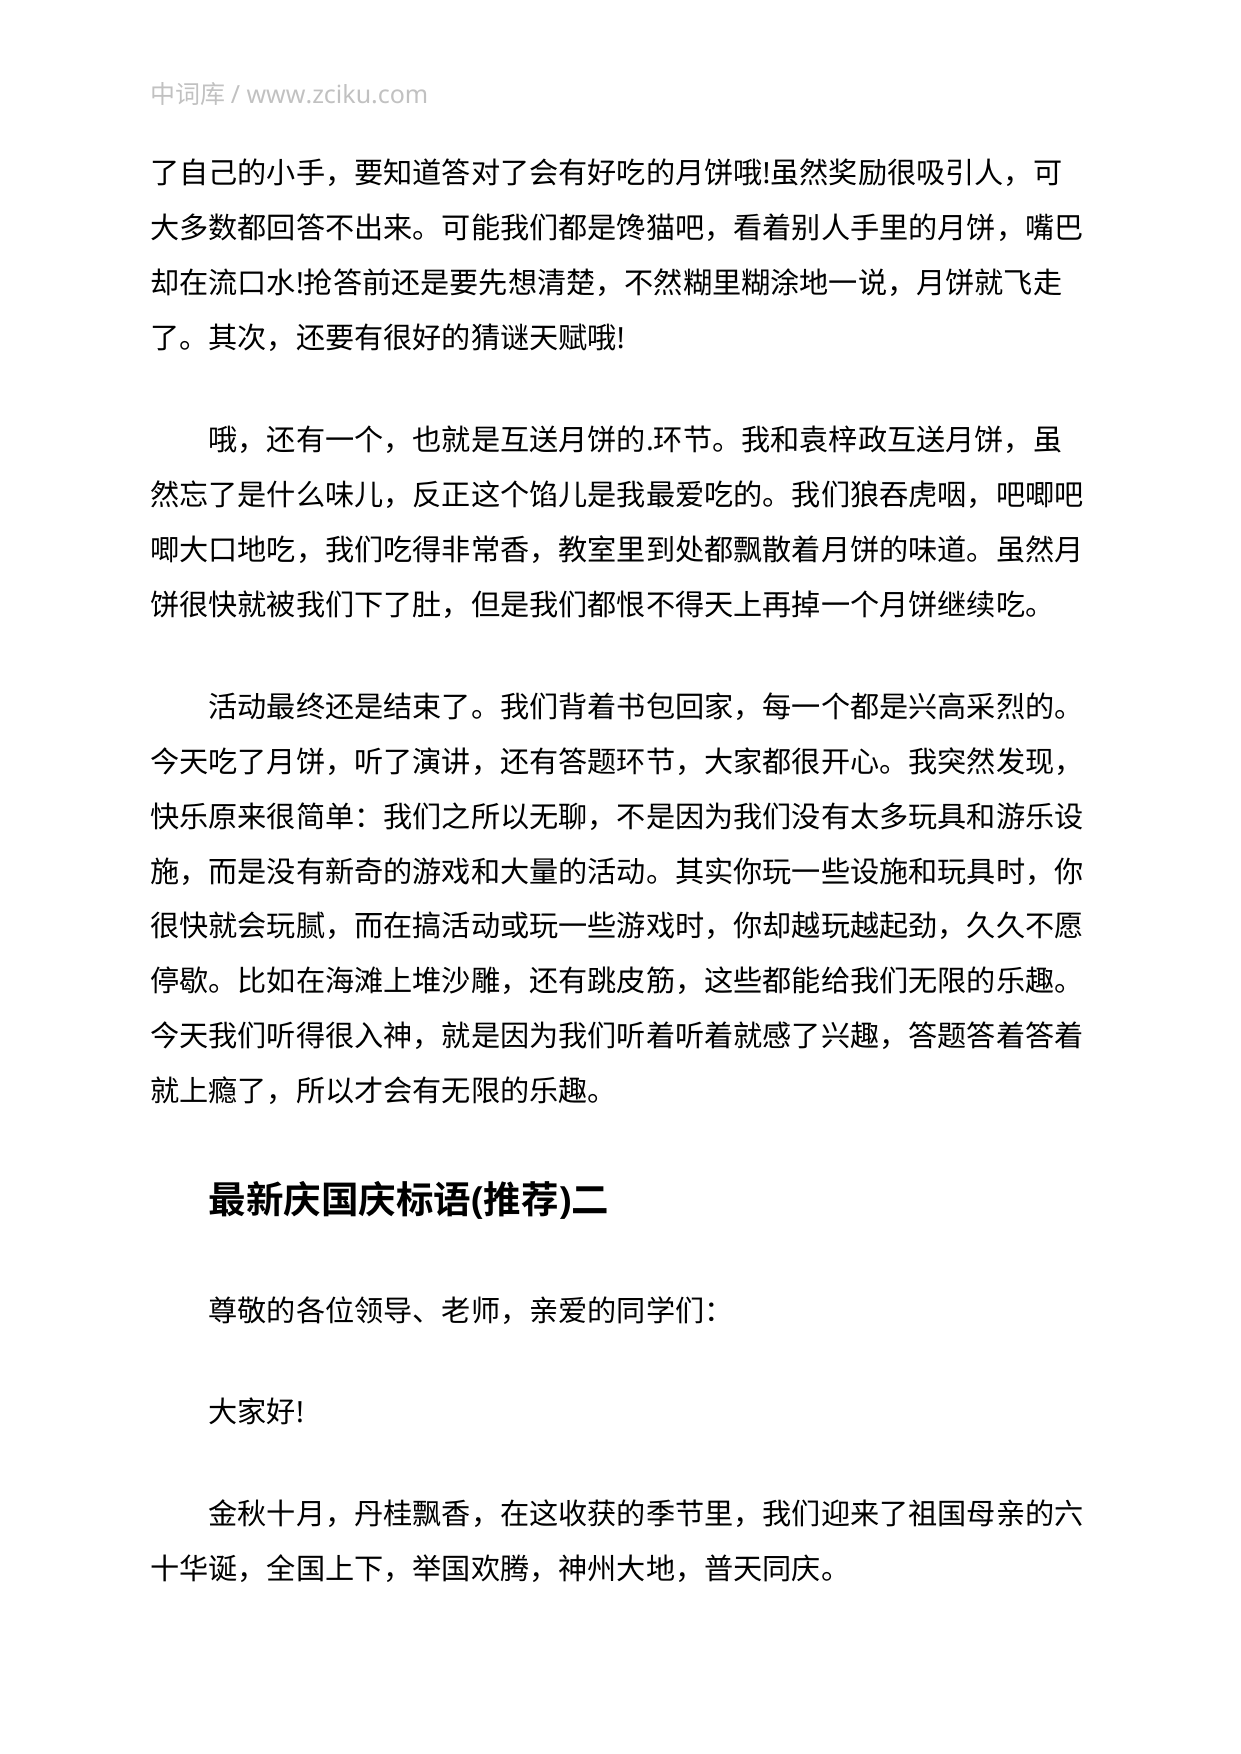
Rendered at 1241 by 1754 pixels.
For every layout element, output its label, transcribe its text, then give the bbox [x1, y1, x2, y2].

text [150, 150, 1090, 357]
text 尊敬的各位领导、老师，亲爱的同学们： [150, 1287, 1090, 1329]
text 金秋十月，丹桂飘香，在这收获的季节里，我们迎来了祖国母亲的六十华诞，全国上下，举国欢腾，神州大地，普天同庆。 [150, 1491, 1090, 1588]
text 大家好! [150, 1389, 1090, 1431]
text 哦，还有一个，也就是互送月饼的.环节。我和袁梓政互送月饼，虽然忘了是什么味儿，反正这个馅儿是我最爱吃的。我们狼吞虎咽，吧唧吧唧大口地吃，我们吃得非常香，教室里到处都飘散着月饼的味道。虽然月饼很快就被我们下了肚，但是我们都恨不得天上再掉一个月饼继续吃。 [150, 417, 1090, 624]
text 最新庆国庆标语(推荐)二 [150, 1169, 1090, 1224]
text 活动最终还是结束了。我们背着书包回家，每一个都是兴高采烈的。今天吃了月饼，听了演讲，还有答题环节，大家都很开心。我突然发现，快乐原来很简单：我们之所以无聊，不是因为我们没有太多玩具和游乐设施，而是没有新奇的游戏和大量的活动。其实你玩一些设施和玩具时，你很快就会玩腻，而在搞活动或玩一些游戏时，你却越玩越起劲，久久不愿停歇。比如在海滩上堆沙雕，还有跳皮筋，这些都能给我们无限的乐趣。今天我们听得很入神，就是因为我们听着听着就感了兴趣，答题答着答着就上瘾了，所以才会有无限的乐趣。 [150, 683, 1090, 1110]
